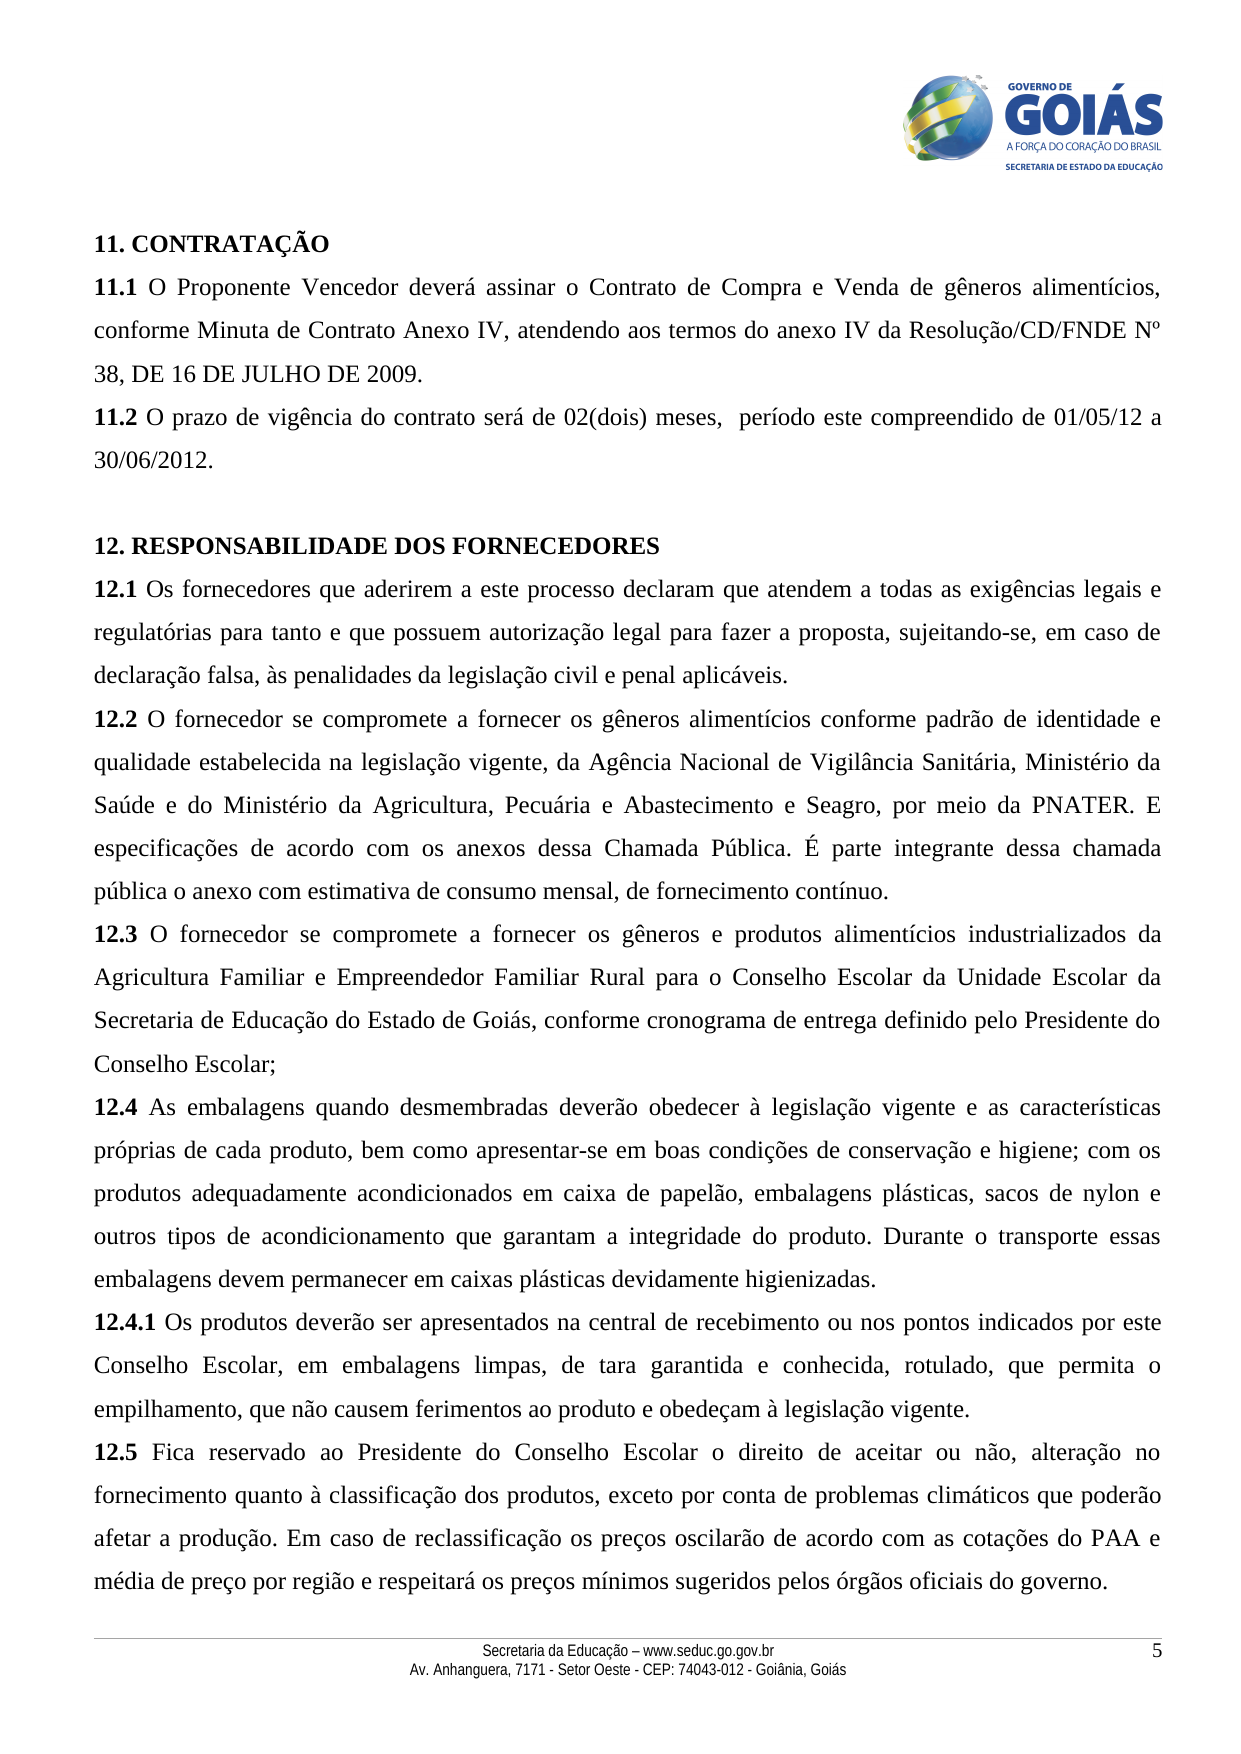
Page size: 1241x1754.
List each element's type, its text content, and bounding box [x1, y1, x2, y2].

text 11.2 O prazo de vigência do contrato será de 02(dois) meses, período este compreendido de 01/05/12 a 30/06/2012. [94, 402, 1162, 474]
text 11. CONTRATAÇÃO [94, 229, 1162, 258]
text 12.5 Fica reservado ao Presidente do Conselho Escolar o direito de aceitar ou não, alteração no fornecimento quanto à classificação dos produtos, exceto por conta de problemas climáticos que poderão afetar a produção. Em caso de reclassificação os preços oscilarão de acordo com as cotações do PAA e média de preço por região e respeitará os preços mínimos sugeridos pelos órgãos oficiais do governo. [94, 1437, 1162, 1595]
text 12.3 O fornecedor se compromete a fornecer os gêneros e produtos alimentícios industrializados da Agricultura Familiar e Empreendedor Familiar Rural para o Conselho Escolar da Unidade Escolar da Secretaria de Educação do Estado de Goiás, conforme cronograma de entrega definido pelo Presidente do Conselho Escolar; [94, 919, 1162, 1077]
text 12. RESPONSABILIDADE DOS FORNECEDORES [94, 531, 1162, 560]
text 12.2 O fornecedor se compromete a fornecer os gêneros alimentícios conforme padrão de identidade e qualidade estabelecida na legislação vigente, da Agência Nacional de Vigilância Sanitária, Ministério da Saúde e do Ministério da Agricultura, Pecuária e Abastecimento e Seagro, por meio da PNATER. E especificações de acordo com os anexos dessa Chamada Pública. É parte integrante dessa chamada pública o anexo com estimativa de consumo mensal, de fornecimento contínuo. [94, 704, 1162, 905]
text 12.4 As embalagens quando desmembradas deverão obedecer à legislação vigente e as características próprias de cada produto, bem como apresentar-se em boas condições de conservação e higiene; com os produtos adequadamente acondicionados em caixa de papelão, embalagens plásticas, sacos de nylon e outros tipos de acondicionamento que garantam a integridade do produto. Durante o transporte essas embalagens devem permanecer em caixas plásticas devidamente higienizadas. [94, 1092, 1162, 1293]
picture [903, 75, 1163, 172]
text 12.4.1 Os produtos deverão ser apresentados na central de recebimento ou nos pontos indicados por este Conselho Escolar, em embalagens limpas, de tara garantida e conhecida, rotulado, que permita o empilhamento, que não causem ferimentos ao produto e obedeçam à legislação vigente. [94, 1307, 1162, 1422]
text 12.1 Os fornecedores que aderirem a este processo declaram que atendem a todas as exigências legais e regulatórias para tanto e que possuem autorização legal para fazer a proposta, sujeitando-se, em caso de declaração falsa, às penalidades da legislação civil e penal aplicáveis. [94, 574, 1162, 689]
text 11.1 O Proponente Vencedor deverá assinar o Contrato de Compra e Venda de gêneros alimentícios, conforme Minuta de Contrato Anexo IV, atendendo aos termos do anexo IV da Resolução/CD/FNDE Nº 38, DE 16 DE JULHO DE 2009. [94, 272, 1162, 387]
